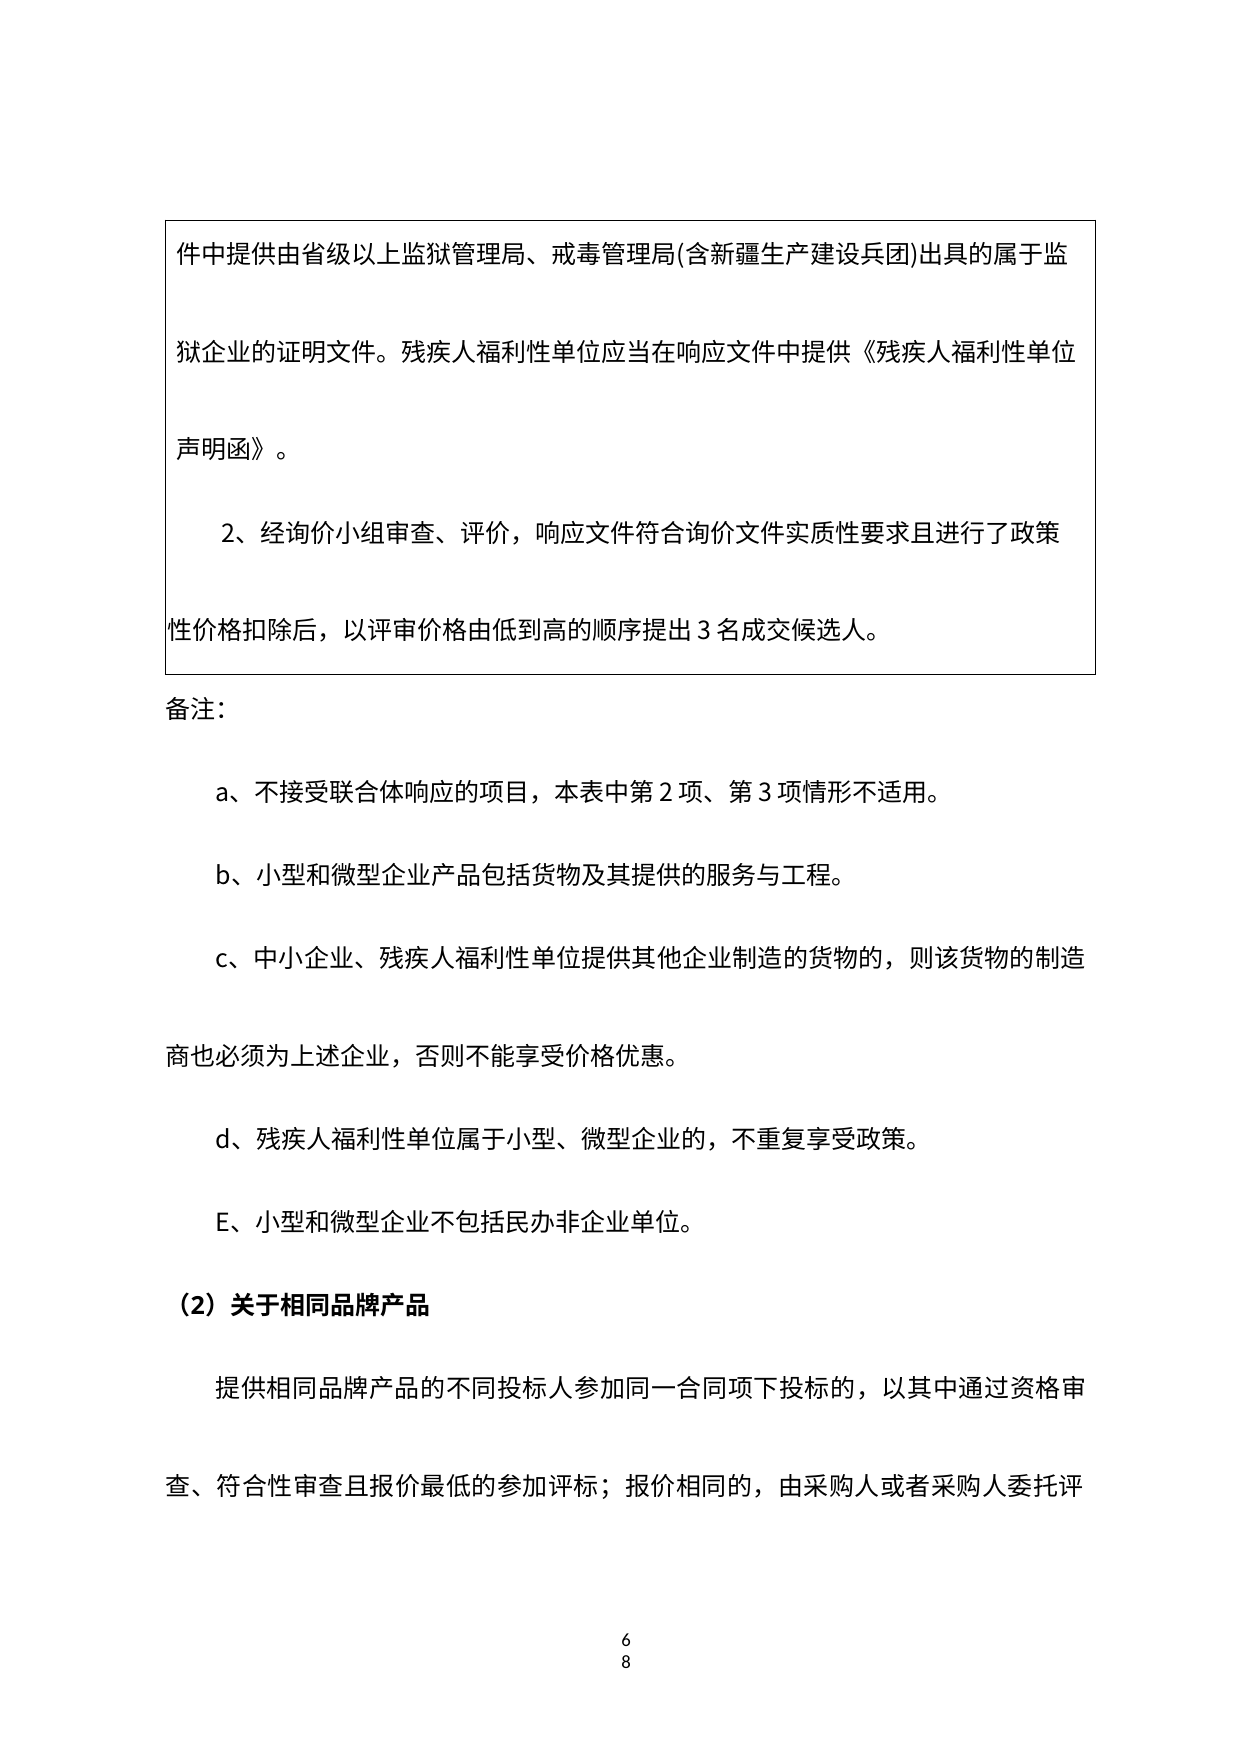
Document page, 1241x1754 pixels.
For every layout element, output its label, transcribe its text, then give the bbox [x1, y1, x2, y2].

text 备注： [165, 675, 1087, 740]
text c、中小企业、残疾人福利性单位提供其他企业制造的货物的，则该货物的制造商也必须为上述企业，否则不能享受价格优惠。 [165, 924, 1087, 1087]
text d、残疾人福利性单位属于小型、微型企业的，不重复享受政策。 [165, 1105, 1087, 1170]
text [165, 1354, 1087, 1517]
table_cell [166, 221, 1095, 674]
text （2）关于相同品牌产品 [165, 1271, 933, 1336]
text b、小型和微型企业产品包括货物及其提供的服务与工程。 [165, 841, 1087, 906]
text a、不接受联合体响应的项目，本表中第2项、第3项情形不适用。 [165, 758, 1087, 823]
text E、小型和微型企业不包括民办非企业单位。 [165, 1188, 1087, 1253]
